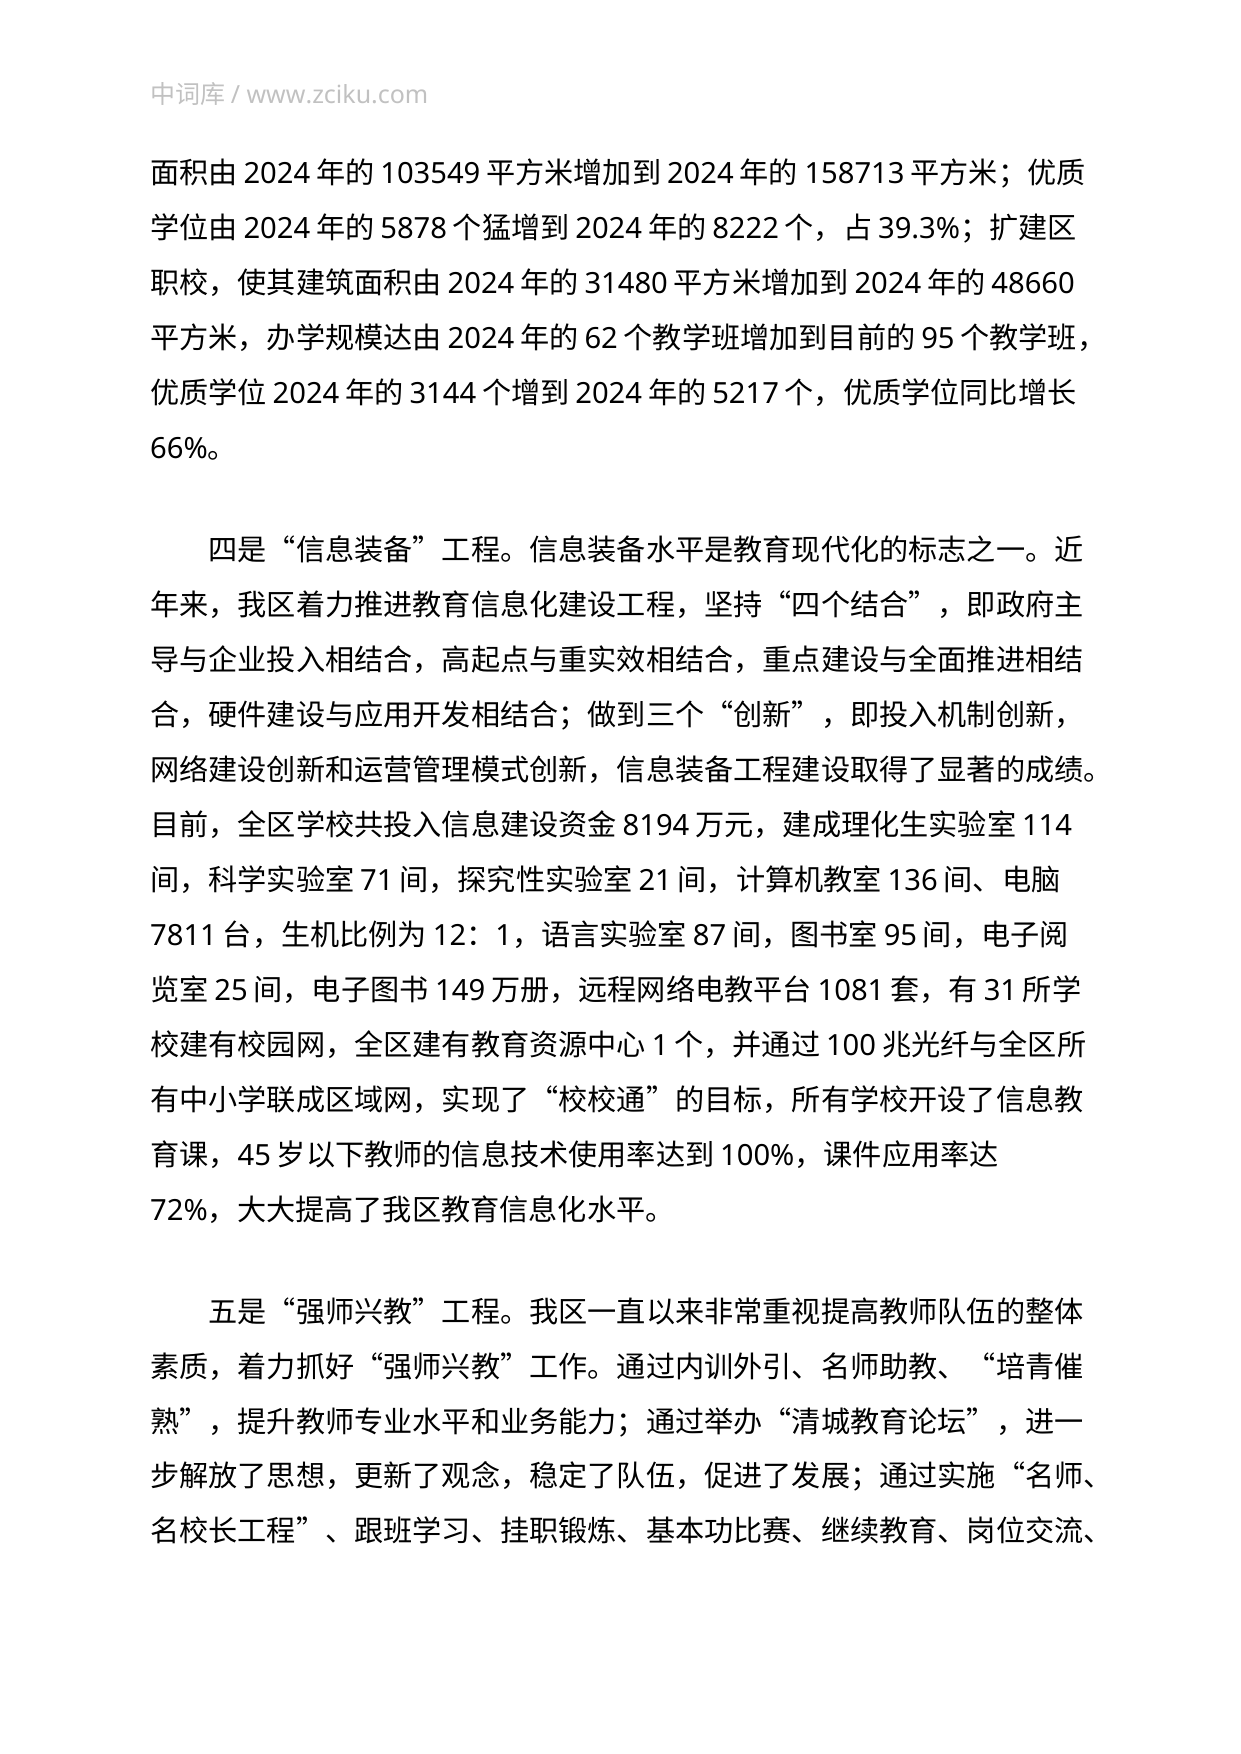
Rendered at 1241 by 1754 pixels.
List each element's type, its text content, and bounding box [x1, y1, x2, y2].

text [150, 150, 1090, 467]
text 四是“信息装备”工程。信息装备水平是教育现代化的标志之一。近年来，我区着力推进教育信息化建设工程，坚持“四个结合”，即政府主导与企业投入相结合，高起点与重实效相结合，重点建设与全面推进相结合，硬件建设与应用开发相结合；做到三个“创新”，即投入机制创新，网络建设创新和运营管理模式创新，信息装备工程建设取得了显著的成绩。目前，全区学校共投入信息建设资金8194万元，建成理化生实验室114间，科学实验室71间，探究性实验室21间，计算机教室136间、电脑7811台，生机比例为12：1，语言实验室87间，图书室95间，电子阅览室25间，电子图书 149万册，远程网络电教平台1081套，有31所学校建有校园网，全区建有教育资源中心1个，并通过100兆光纤与全区所有中小学联成区域网，实现了“校校通”的目标，所有学校开设了信息教育课，45岁以下教师的信息技术使用率达到100%，课件应用率达72%，大大提高了我区教育信息化水平。 [150, 527, 1090, 1229]
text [150, 1288, 1090, 1550]
